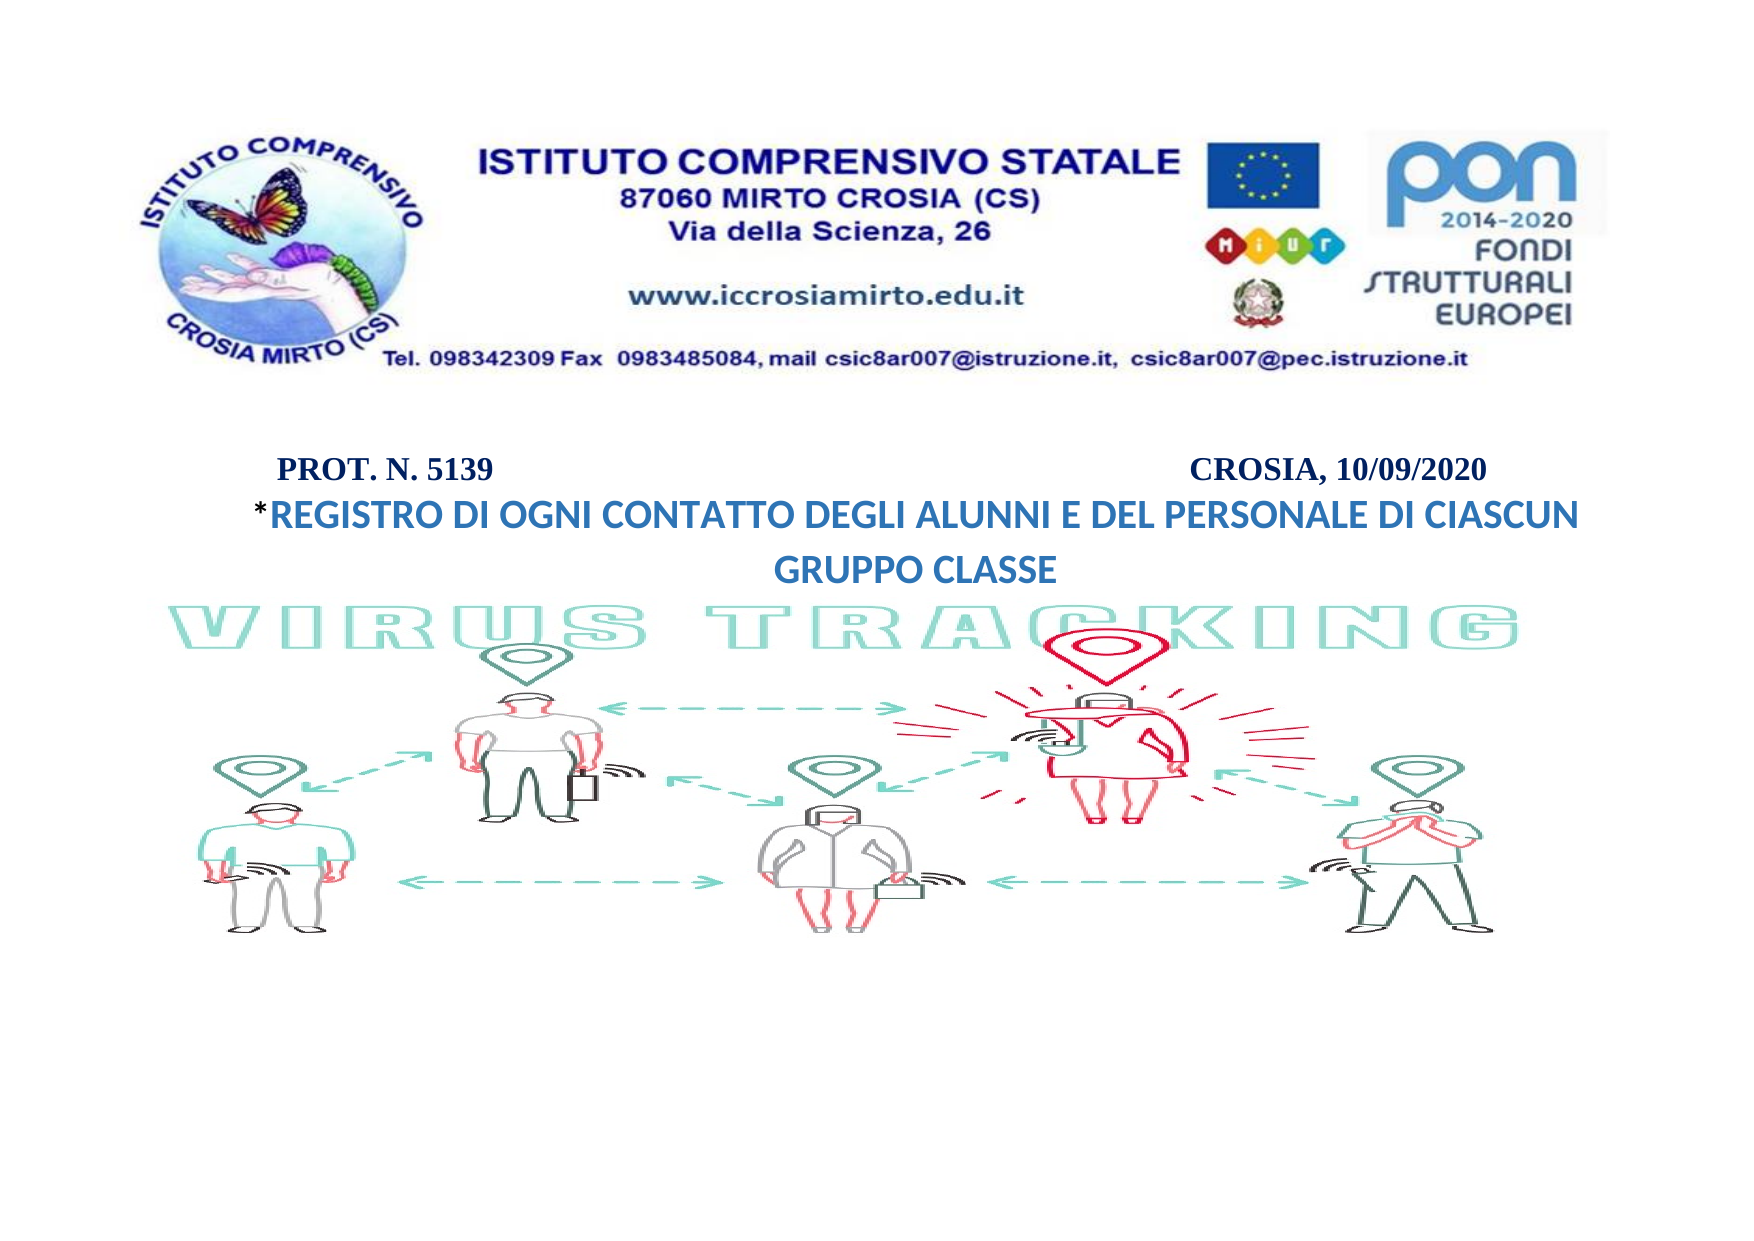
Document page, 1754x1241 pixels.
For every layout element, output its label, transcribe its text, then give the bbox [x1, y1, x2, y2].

picture [118, 118, 1611, 407]
text PROT. N. 5139 CROSIA, 10/09/2020 [118, 451, 1487, 488]
subtitle *REGISTRO DI OGNI CONTATTO DEGLI ALUNNI E DEL PERSONALE DI CIASCUN [118, 488, 1713, 539]
subtitle GRUPPO CLASSE [118, 543, 1713, 594]
picture [118, 597, 1561, 946]
